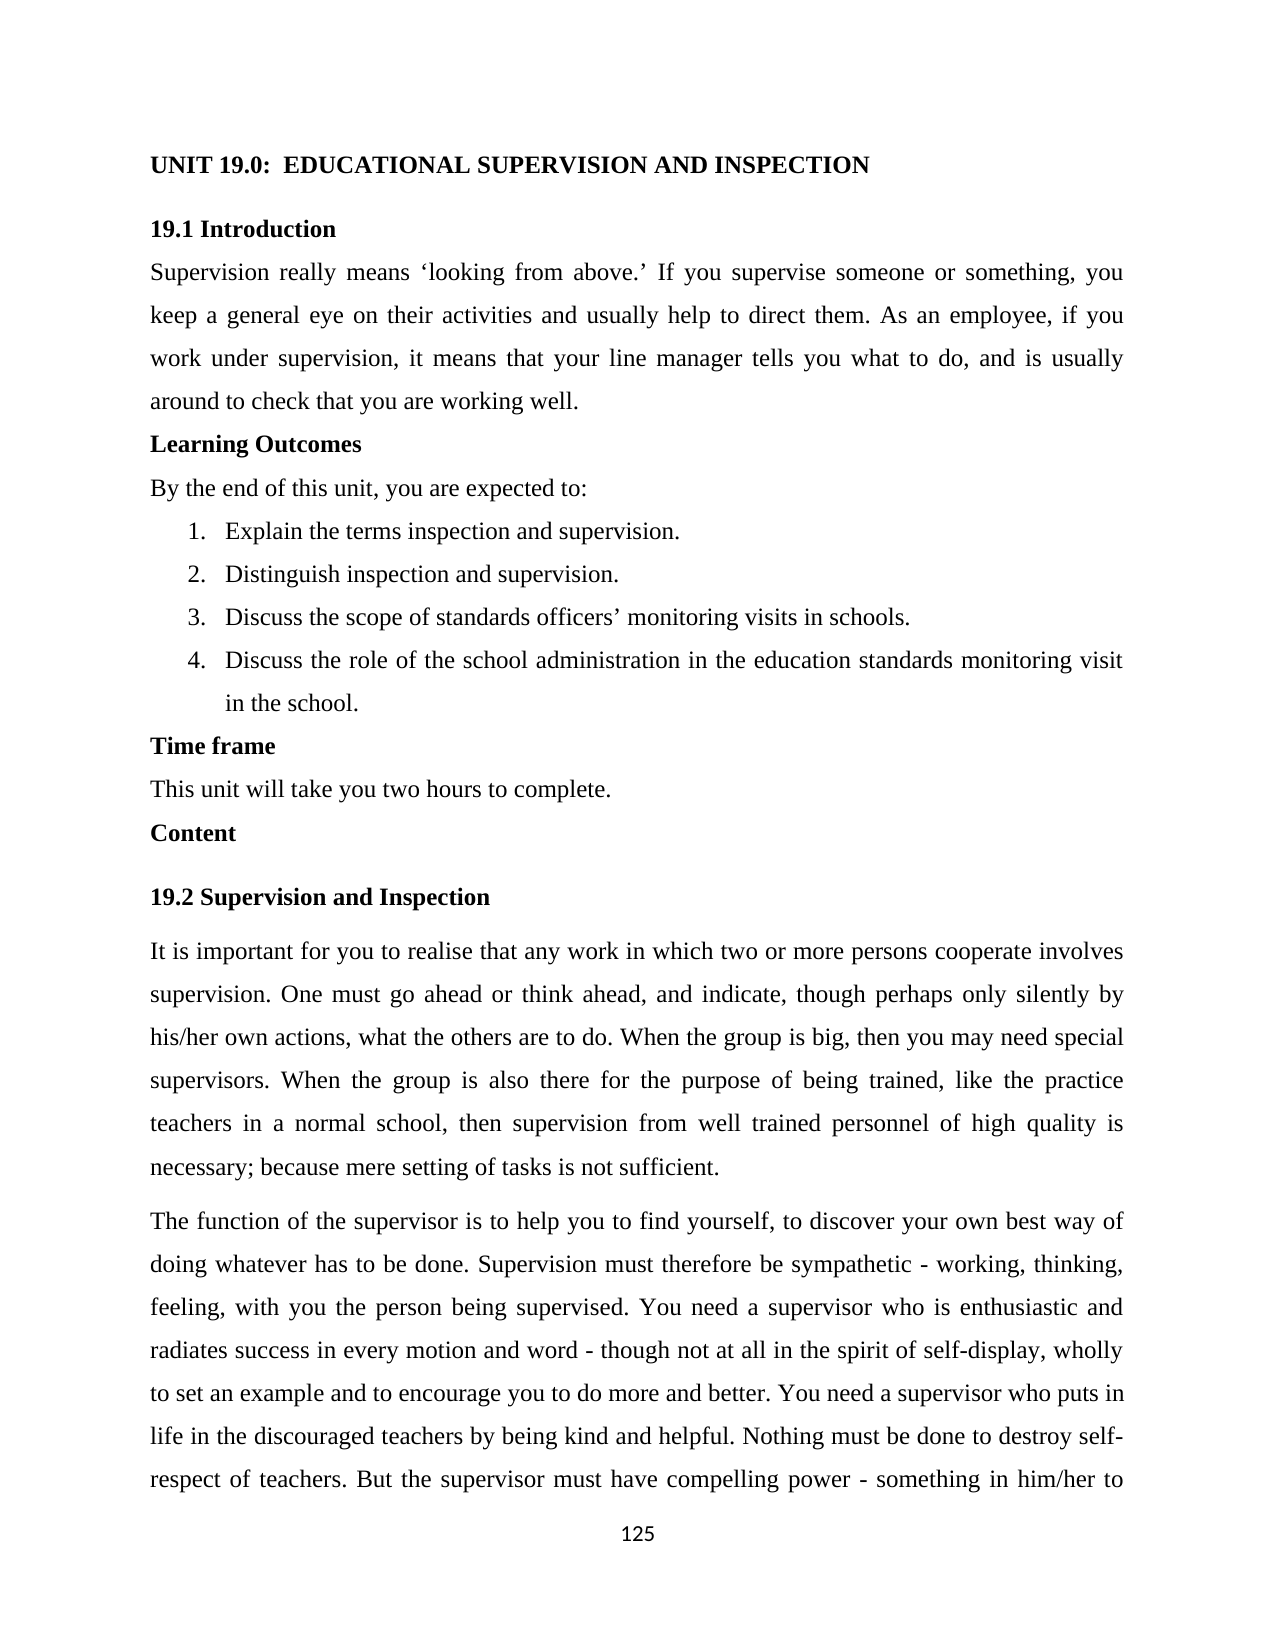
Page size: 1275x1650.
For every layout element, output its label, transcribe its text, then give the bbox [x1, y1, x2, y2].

subtitle 19.1 Introduction [150, 214, 1125, 243]
text Content [150, 818, 1125, 846]
text By the end of this unit, you are expected to: [150, 473, 1125, 501]
subtitle 19.2 Supervision and Inspection [150, 882, 1125, 910]
text Learning Outcomes [150, 429, 1125, 458]
list Discuss the scope of standards officers’ monitoring visits in schools. [187, 602, 1125, 631]
text Supervision really means ‘looking from above.’ If you supervise someone or something, you keep a general eye on their activities and usually help to direct them. As an employee, if you work under supervision, it means that your line manager tells you what to do, and is usually around to check that you are working well. [150, 257, 1125, 415]
text Time frame [150, 731, 1125, 760]
text This unit will take you two hours to complete. [150, 774, 1125, 803]
subtitle UNIT 19.0: EDUCATIONAL SUPERVISION AND INSPECTION [150, 150, 1125, 179]
text It is important for you to realise that any work in which two or more persons cooperate involves supervision. One must go ahead or think ahead, and indicate, though perhaps only silently by his/her own actions, what the others are to do. When the group is big, then you may need special supervisors. When the group is also there for the purpose of being trained, like the practice teachers in a normal school, then supervision from well trained personnel of high quality is necessary; because mere setting of tasks is not sufficient. [150, 936, 1125, 1180]
list Explain the terms inspection and supervision. [187, 516, 1125, 544]
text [150, 1206, 1125, 1493]
list Distinguish inspection and supervision. [187, 559, 1125, 588]
list Discuss the role of the school administration in the education standards monitoring visit in the school. [187, 645, 1125, 717]
